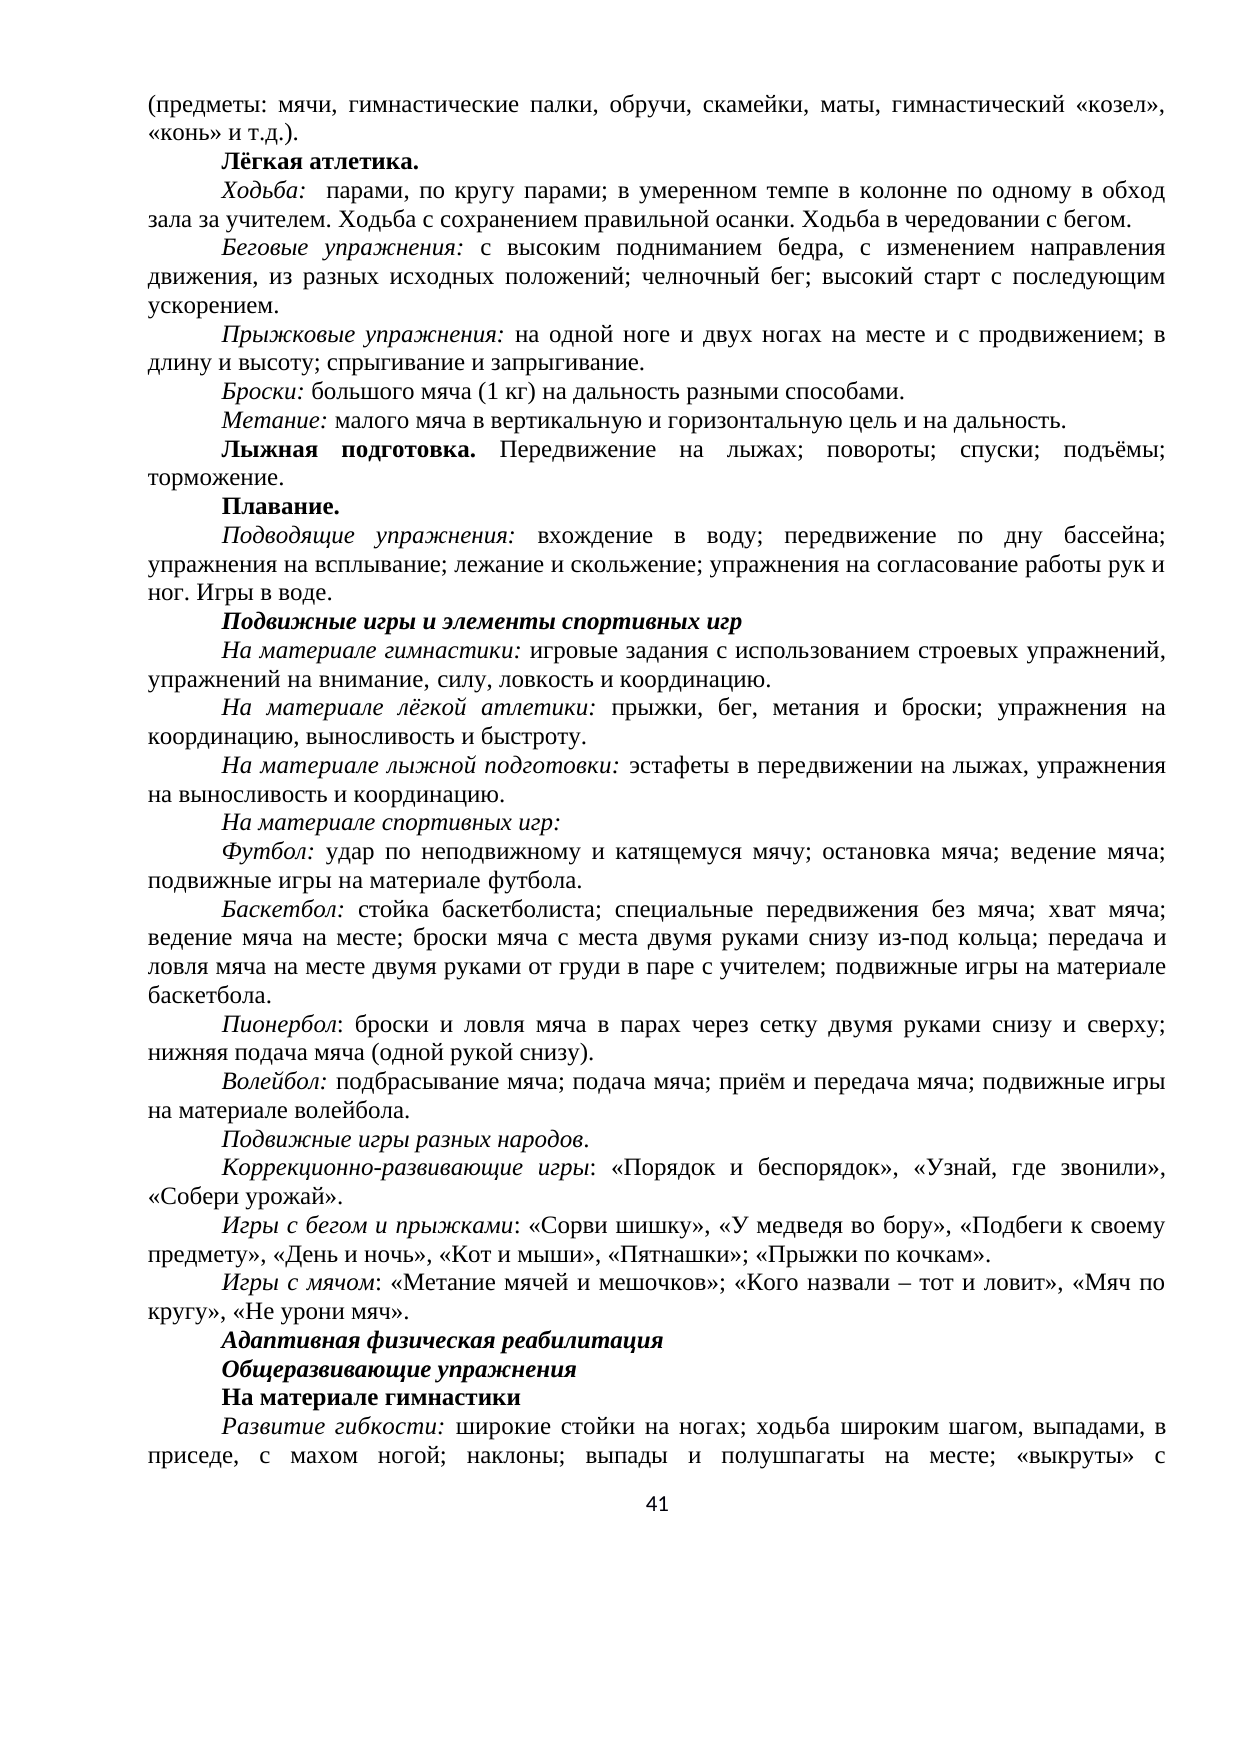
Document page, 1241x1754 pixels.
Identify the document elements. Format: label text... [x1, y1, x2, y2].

text Общеразвивающие упражнения [148, 1354, 1167, 1382]
text Метание: малого мяча в вертикальную и горизонтальную цель и на дальность. [148, 405, 1167, 434]
text Броски: большого мяча () на дальность разными способами. [148, 376, 1167, 405]
text Футбол: удар по неподвижному и катящемуся мячу; остановка мяча; ведение мяча; подвижные игры на материале футбола. [148, 836, 1167, 894]
text На материале спортивных игр: [148, 807, 1167, 836]
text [148, 1411, 1167, 1469]
text Плавание. [148, 491, 1167, 520]
text Игры с мячом: «Метание мячей и мешочков»; «Кого назвали – тот и ловит», «Мяч по кругу», «Не урони мяч». [148, 1267, 1167, 1325]
text На материале лыжной подготовки: эстафеты в передвижении на лыжах, упражнения на выносливость и координацию. [148, 750, 1167, 807]
text Лёгкая атлетика. [148, 146, 1167, 175]
text На материале гимнастики: игровые задания с использованием строевых упражнений, упражнений на внимание, силу, ловкость и координацию. [148, 635, 1167, 692]
text Прыжковые упражнения: на одной ноге и двух ногах на месте и с продвижением; в длину и высоту; спрыгивание и запрыгивание. [148, 319, 1167, 376]
text Волейбол: подбрасывание мяча; подача мяча; приём и передача мяча; подвижные игры на материале волейбола. [148, 1066, 1167, 1124]
text Подвижные игры и элементы спортивных игр [148, 606, 1167, 635]
text Подвижные игры разных народов. [148, 1124, 1167, 1152]
text Игры с бегом и прыжками: «Сорви шишку», «У медведя во бору», «Подбеги к своему предмету», «День и ночь», «Кот и мыши», «Пятнашки»; «Прыжки по кочкам». [148, 1210, 1167, 1267]
text Коррекционно-развивающие игры: «Порядок и беспорядок», «Узнай, где звонили», «Собери урожай». [148, 1152, 1167, 1210]
text Пионербол: броски и ловля мяча в парах через сетку двумя руками снизу и сверху; нижняя подача мяча (одной рукой снизу). [148, 1009, 1167, 1066]
text На материале гимнастики [148, 1382, 1167, 1411]
text Ходьба: парами, по кругу парами; в умеренном темпе в колонне по одному в обход зала за учителем. Ходьба с сохранением правильной осанки. Ходьба в чередовании с бегом. [148, 175, 1167, 232]
text Беговые упражнения: с высоким подниманием бедра, с изменением направления движения, из разных исходных положений; челночный бег; высокий старт с последующим ускорением. [148, 232, 1167, 319]
text Лыжная подготовка. Передвижение на лыжах; повороты; спуски; подъёмы; торможение. [148, 434, 1167, 491]
text Адаптивная физическая реабилитация [148, 1325, 1167, 1354]
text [148, 89, 1167, 146]
text На материале лёгкой атлетики: прыжки, бег, метания и броски; упражнения на координацию, выносливость и быстроту. [148, 692, 1167, 750]
text Подводящие упражнения: вхождение в воду; передвижение по дну бассейна; упражнения на всплывание; лежание и скольжение; упражнения на согласование работы рук и ног. Игры в воде. [148, 520, 1167, 606]
text Баскетбол: стойка баскетболиста; специальные передвижения без мяча; хват мяча; ведение мяча на месте; броски мяча с места двумя руками снизу из-под кольца; передача и ловля мяча на месте двумя руками от груди в паре с учителем; подвижные игры на материале баскетбола. [148, 894, 1167, 1009]
